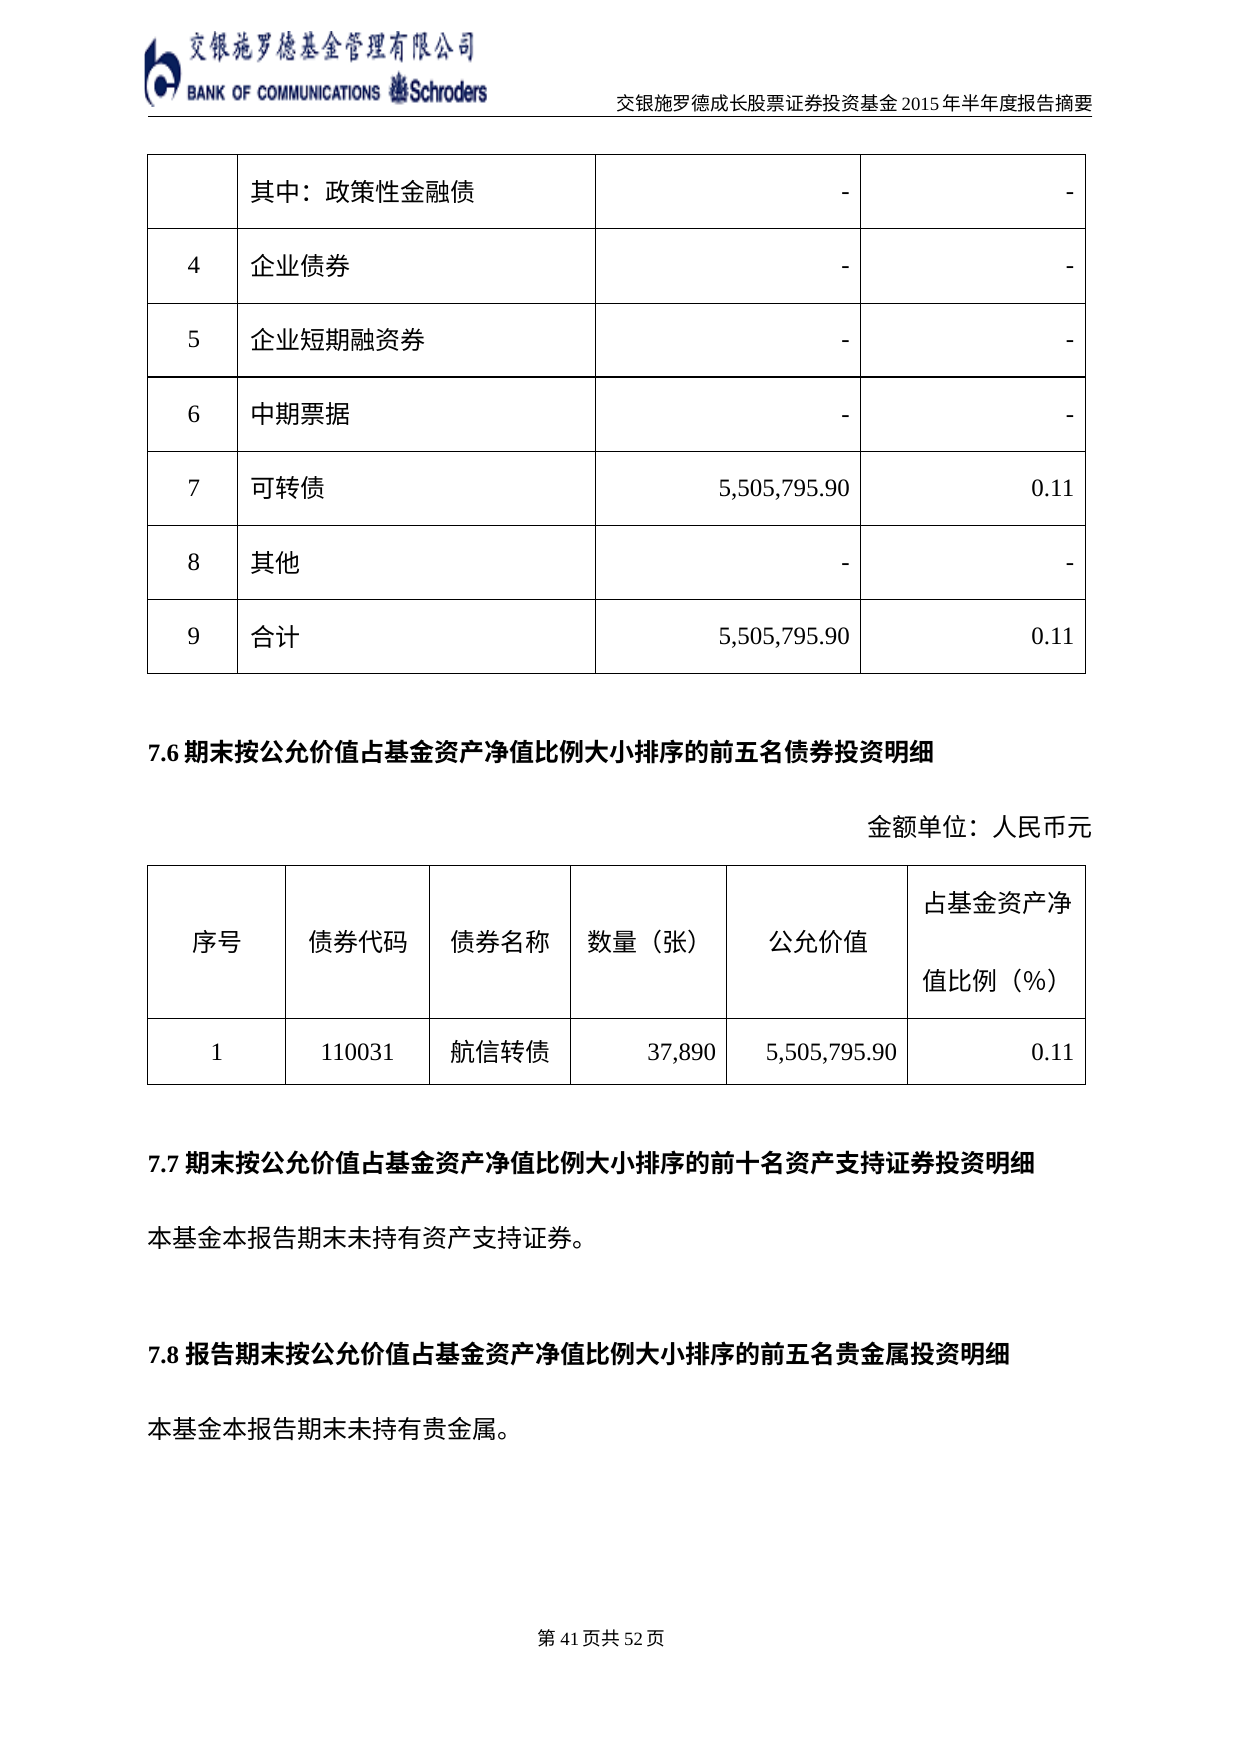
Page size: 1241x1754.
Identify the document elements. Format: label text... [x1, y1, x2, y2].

text 本基金本报告期末未持有贵金属。 [148, 1396, 1092, 1461]
subtitle 7.6期末按公允价值占基金资产净值比例大小排序的前五名债券投资明细 [148, 718, 1092, 783]
table_cell 中期票据 [238, 378, 595, 451]
table_cell 4 [148, 229, 237, 302]
table_cell 其中：政策性金融债 [238, 155, 595, 228]
table_cell - [596, 229, 860, 302]
subtitle 7.8 报告期末按公允价值占基金资产净值比例大小排序的前五名贵金属投资明细 [148, 1320, 1092, 1385]
table_cell 0.11 [861, 452, 1085, 524]
text 本基金本报告期末未持有资产支持证券。 [148, 1204, 1092, 1269]
table_cell - [596, 378, 860, 451]
table_cell - [861, 304, 1085, 376]
table_header 债券名称 [430, 866, 570, 1017]
text 金额单位：人民币元 [149, 793, 1092, 858]
subtitle 7.7 期末按公允价值占基金资产净值比例大小排序的前十名资产支持证券投资明细 [148, 1129, 1092, 1194]
table_cell [148, 155, 237, 228]
table_header 数量（张） [571, 866, 726, 1017]
table_cell 7 [148, 452, 237, 524]
table_header 序号 [148, 866, 285, 1017]
table_header 公允价值 [727, 866, 907, 1017]
table_cell 1 [148, 1019, 285, 1083]
table_cell 其他 [238, 526, 595, 599]
table_header 债券代码 [286, 866, 429, 1017]
table_cell 9 [148, 600, 237, 673]
table_header 占基金资产净值比例（％） [908, 866, 1085, 1017]
table_cell 航信转债 [430, 1019, 570, 1083]
table_cell 37,890 [571, 1019, 726, 1083]
table_cell - [596, 155, 860, 228]
table_cell - [861, 378, 1085, 451]
table_cell 0.11 [908, 1019, 1085, 1083]
table_cell 5,505,795.90 [727, 1019, 907, 1083]
table_cell - [861, 155, 1085, 228]
table_cell 合计 [238, 600, 595, 673]
table_cell 企业短期融资券 [238, 304, 595, 376]
picture [144, 31, 487, 107]
table_cell 企业债券 [238, 229, 595, 302]
table_cell 110031 [286, 1019, 429, 1083]
table_cell - [596, 304, 860, 376]
table_cell 6 [148, 378, 237, 451]
table_cell - [861, 229, 1085, 302]
table_cell 0.11 [861, 600, 1085, 673]
table_cell 可转债 [238, 452, 595, 524]
table_cell 5,505,795.90 [596, 452, 860, 524]
table_cell 5 [148, 304, 237, 376]
table_cell - [596, 526, 860, 599]
table_cell 5,505,795.90 [596, 600, 860, 673]
table_cell - [861, 526, 1085, 599]
table_cell 8 [148, 526, 237, 599]
